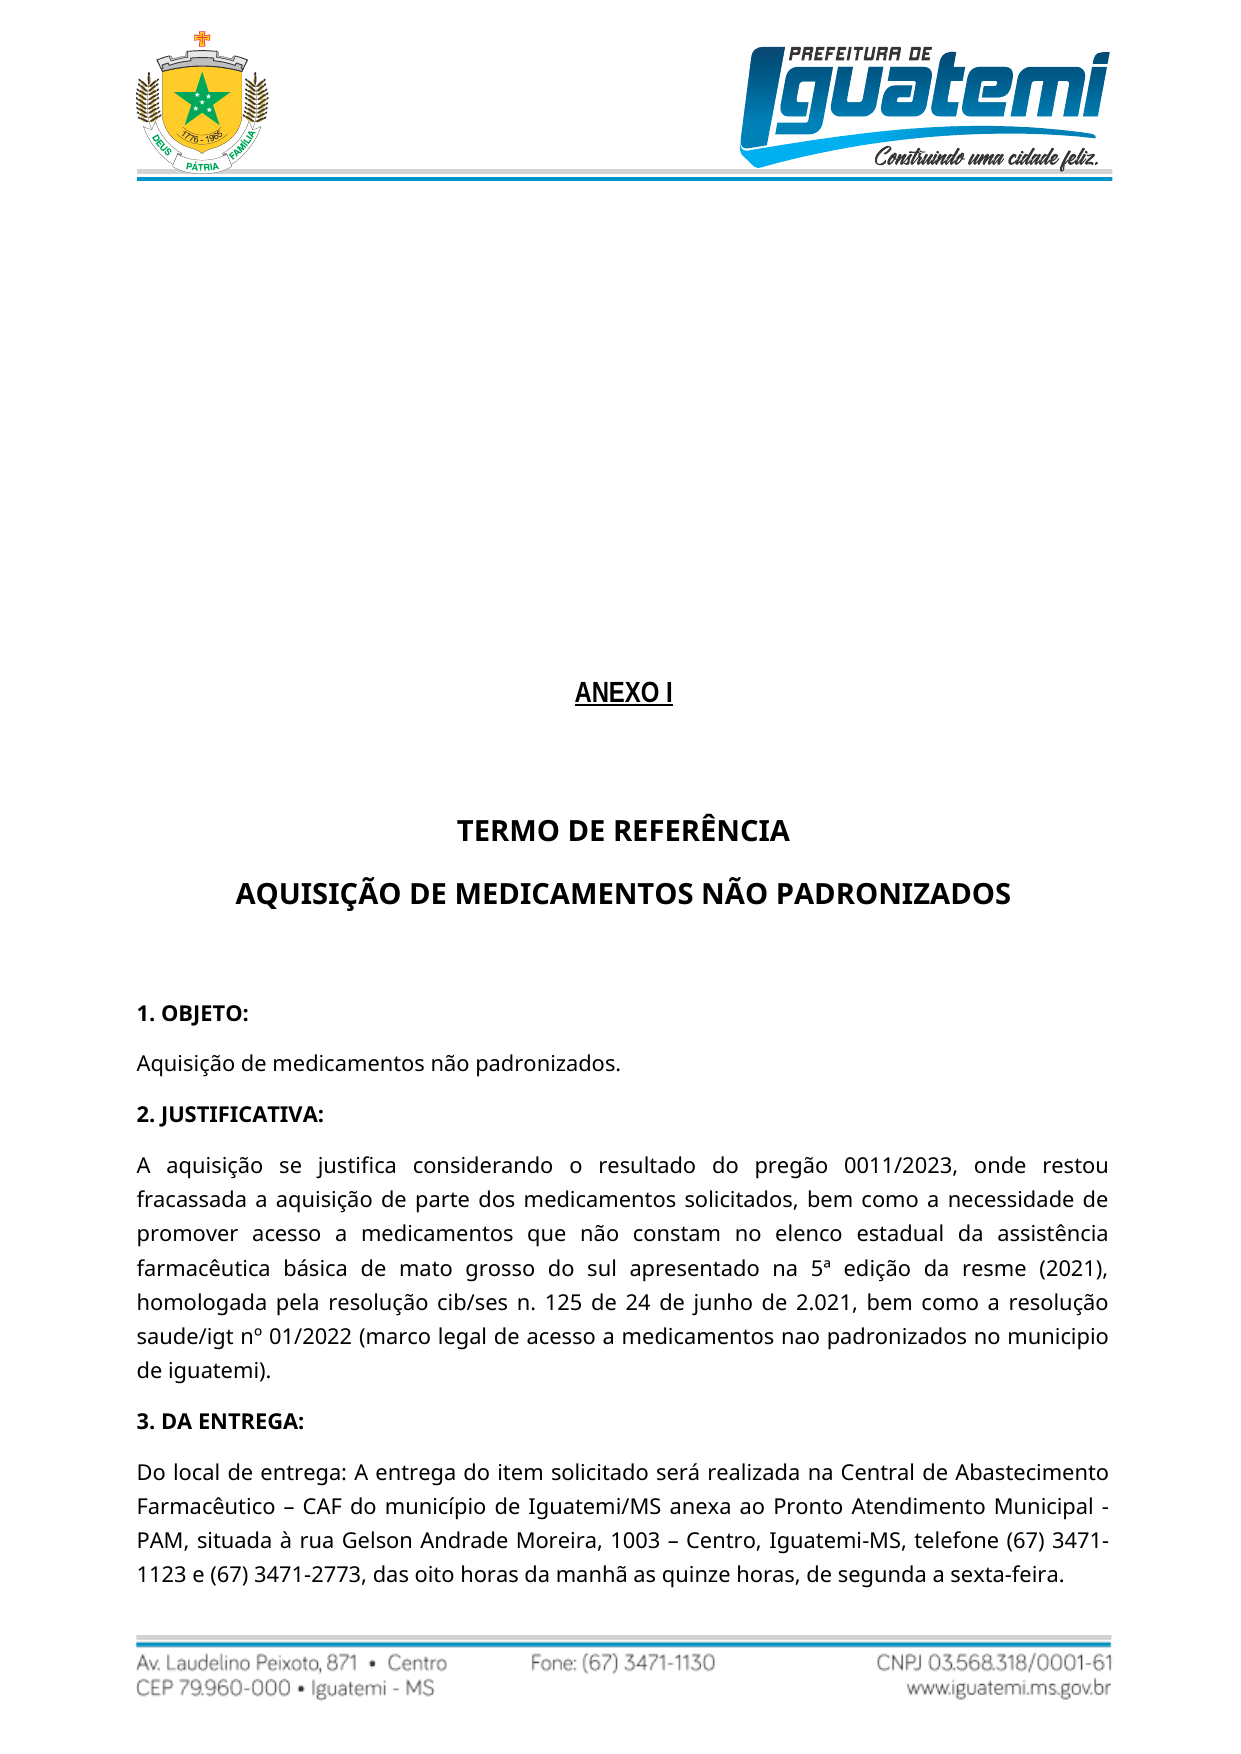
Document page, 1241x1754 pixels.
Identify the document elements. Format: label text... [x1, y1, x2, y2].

text 1. OBJETO: [136, 997, 1110, 1027]
text 3. DA ENTREGA: [136, 1406, 1110, 1436]
text ANEXO I [136, 675, 1110, 708]
text A aquisição se justifica considerando o resultado do pregão 0011/2023, onde restou fracassada a aquisição de parte dos medicamentos solicitados, bem como a necessidade de promover acesso a medicamentos que não constam no elenco estadual da assistência farmacêutica básica de mato grosso do sul apresentado na 5ª edição da resme (2021), homologada pela resolução cib/ses n. 125 de 24 de junho de 2.021, bem como a resolução saude/igt nº 01/2022 (marco legal de acesso a medicamentos nao padronizados no municipio de iguatemi). [136, 1150, 1110, 1385]
text 2. JUSTIFICATIVA: [136, 1099, 1110, 1129]
text TERMO DE REFERÊNCIA [136, 811, 1110, 850]
picture [136, 1635, 1113, 1703]
text Do local de entrega: A entrega do item solicitado será realizada na Central de Abastecimento Farmacêutico – CAF do município de Iguatemi/MS anexa ao Pronto Atendimento Municipal - PAM, situada à rua Gelson Andrade Moreira, 1003 – Centro, Iguatemi-MS, telefone (67) 3471-1123 e (67) 3471-2773, das oito horas da manhã as quinze horas, de segunda a sexta-feira. [136, 1457, 1110, 1589]
text AQUISIÇÃO DE MEDICAMENTOS NÃO PADRONIZADOS [136, 873, 1110, 913]
text Aquisição de medicamentos não padronizados. [136, 1048, 1110, 1078]
